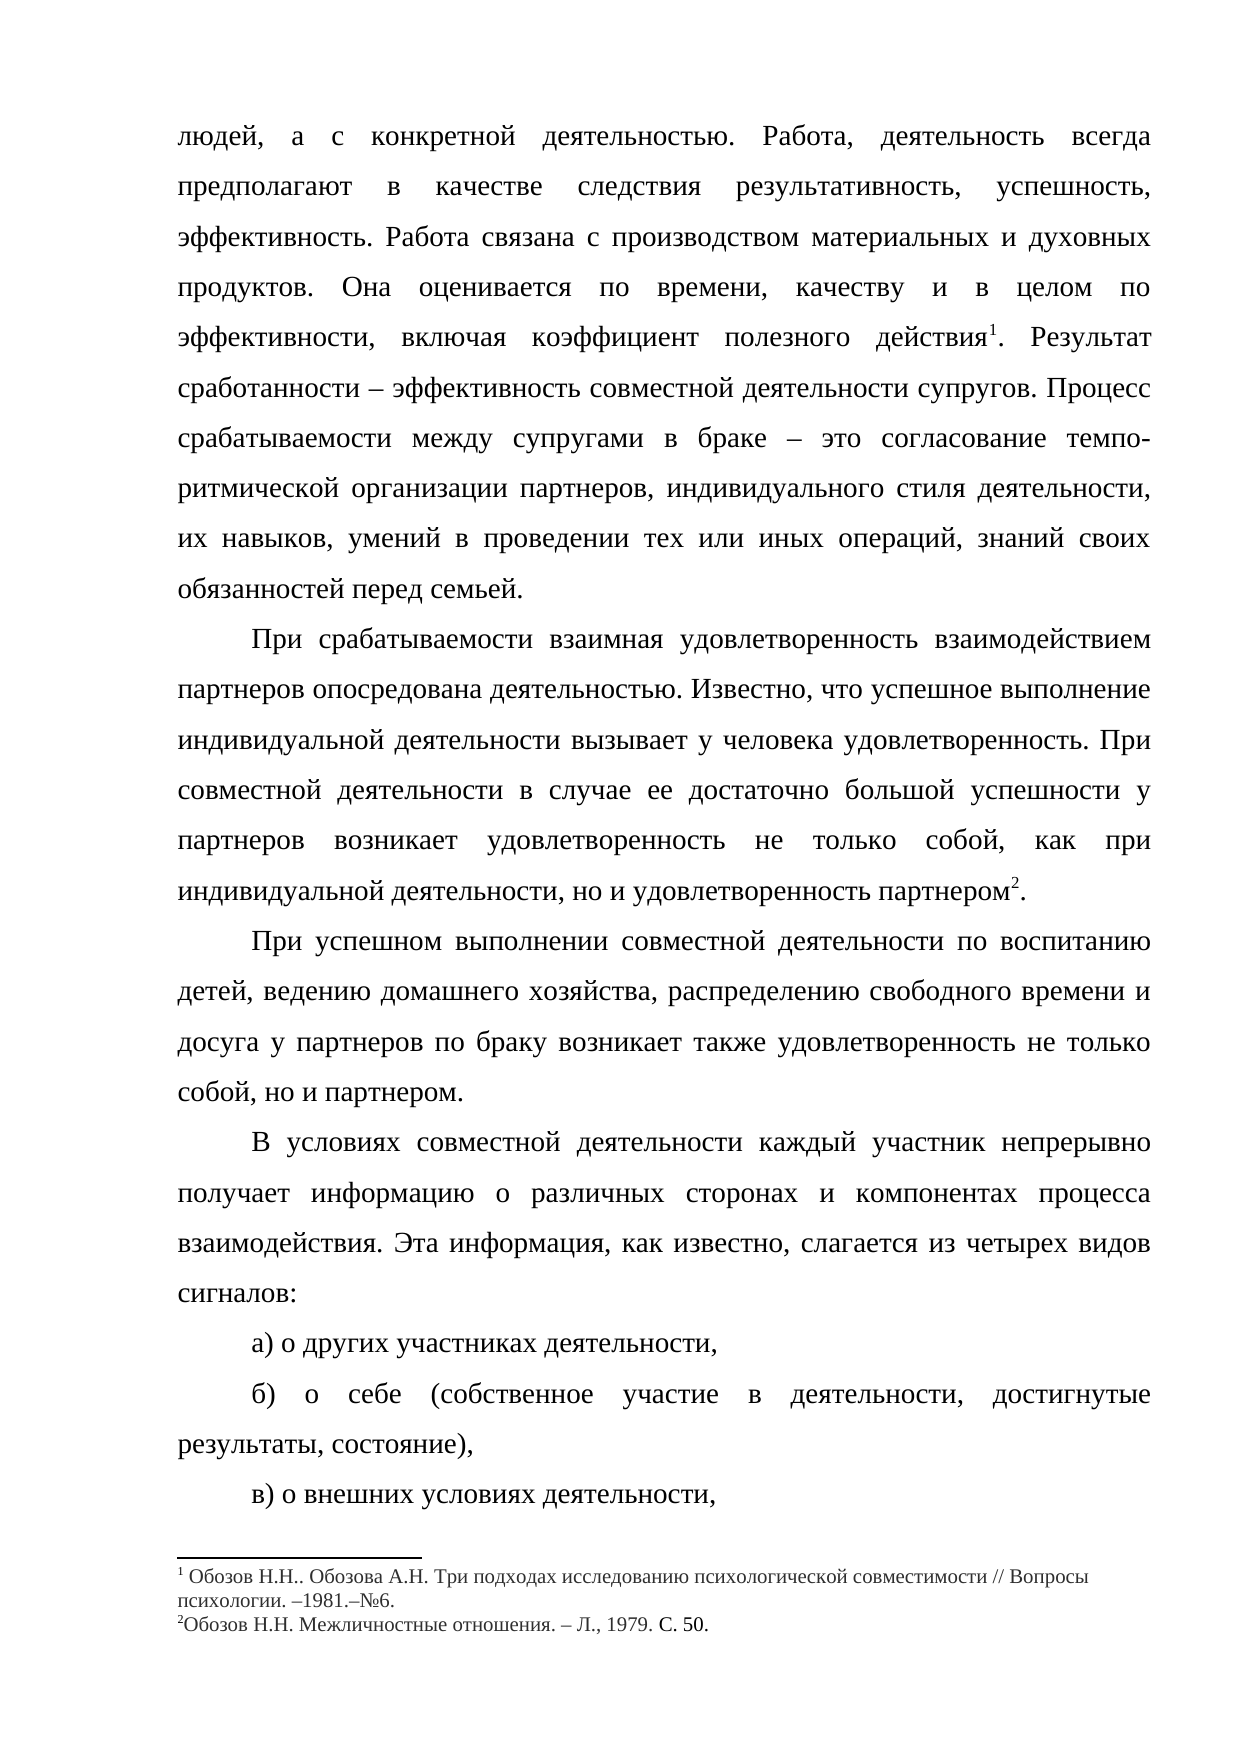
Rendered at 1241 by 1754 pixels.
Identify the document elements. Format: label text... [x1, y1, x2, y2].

text В условиях совместной деятельности каждый участник непрерывно получает информацию о различных сторонах и компонентах процесса взаимодействия. Эта информация, как известно, слагается из четырех видов сигналов: [177, 1124, 1152, 1309]
text а) о других участниках деятельности, [177, 1326, 1152, 1359]
text При срабатываемости взаимная удовлетворенность взаимодействием партнеров опосредована деятельностью. Известно, что успешное выполнение индивидуальной деятельности вызывает у человека удовлетворенность. При совместной деятельности в случае ее достаточно большой успешности у партнеров возникает удовлетворенность не только собой, как при индивидуальной деятельности, но и удовлетворенность партнером. [177, 621, 1152, 906]
text в) о внешних условиях деятельности, [177, 1477, 1152, 1510]
text При успешном выполнении совместной деятельности по воспитанию детей, ведению домашнего хозяйства, распределению свободного времени и досуга у партнеров по браку возникает также удовлетворенность не только собой, но и партнером. [177, 923, 1152, 1108]
text б) о себе (собственное участие в деятельности, достигнутые результаты, состояние), [177, 1376, 1152, 1460]
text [177, 118, 1152, 604]
